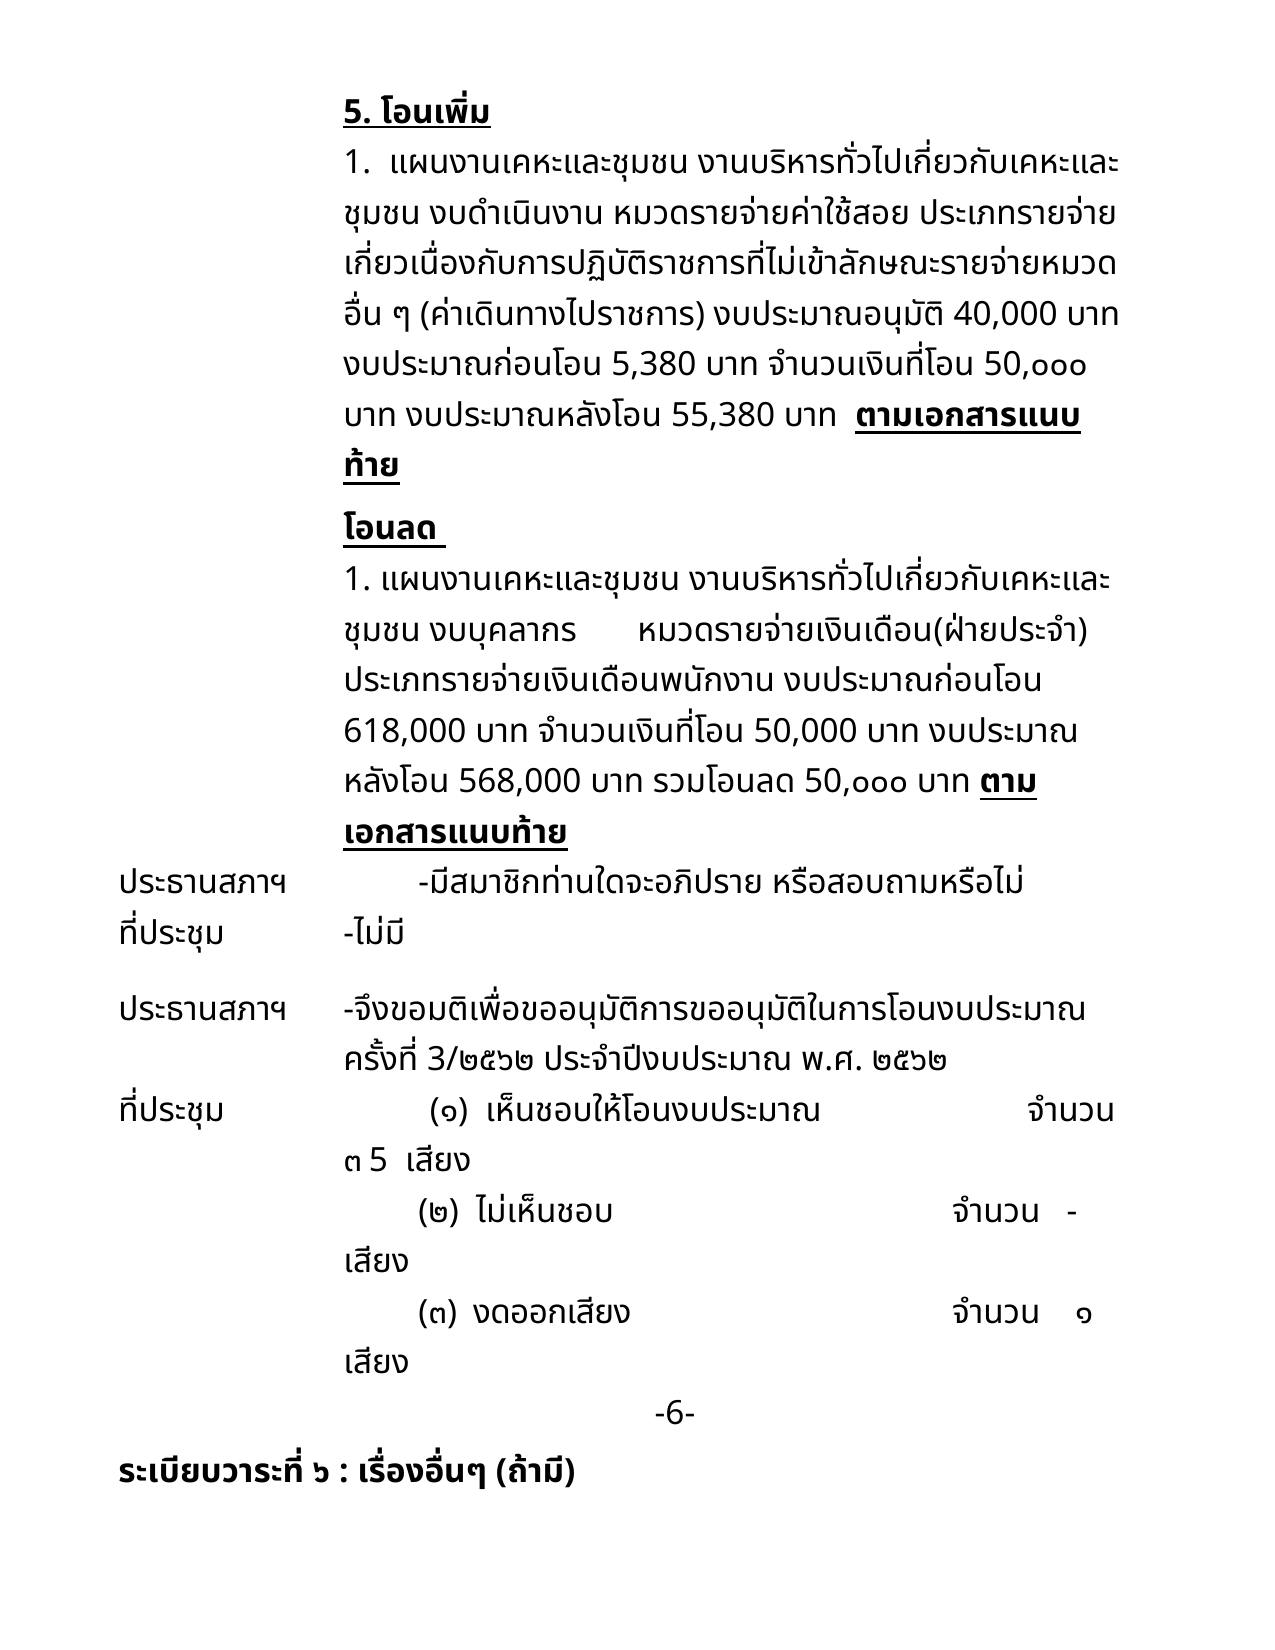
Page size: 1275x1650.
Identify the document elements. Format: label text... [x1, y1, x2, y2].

text (๓) งดออกเสียง จำนวน ๑ เสียง [118, 1288, 1125, 1389]
text 1. แผนงานเคหะและชุมชน งานบริหารทั่วไปเกี่ยวกับเคหะและชุมชน งบบุคลากร หมวดรายจ่ายเงินเดือน(ฝ่ายประจำ) ประเภทรายจ่ายเงินเดือนพนักงาน งบประมาณก่อนโอน 618,000 บาท จำนวนเงินที่โอน 50,000 บาท งบประมาณหลังโอน 568,000 บาท รวมโอนลด 50,๐๐๐ บาท ตามเอกสารแนบท้าย [343, 555, 1125, 858]
text ที่ประชุม -ไม่มี [118, 909, 1125, 959]
text ระเบียบวาระที่ ๖ : เรื่องอื่นๆ (ถ้ามี) [118, 1447, 1125, 1497]
text ประธานสภาฯ -จึงขอมติเพื่อขออนุมัติการขออนุมัติในการโอนงบประมาณ ครั้งที่ 3/๒๕๖๒ ประจำปีงบประมาณ พ.ศ. ๒๕๖๒ [118, 984, 1125, 1086]
text (๒) ไม่เห็นชอบ จำนวน - เสียง [118, 1187, 1125, 1288]
text โอนลด [343, 504, 1125, 555]
text 1. แผนงานเคหะและชุมชน งานบริหารทั่วไปเกี่ยวกับเคหะและชุมชน งบดำเนินงาน หมวดรายจ่ายค่าใช้สอย ประเภทรายจ่ายเกี่ยวเนื่องกับการปฏิบัติราชการที่ไม่เข้าลักษณะรายจ่ายหมวดอื่น ๆ (ค่าเดินทางไปราชการ) งบประมาณอนุมัติ 40,000 บาท งบประมาณก่อนโอน 5,380 บาท จำนวนเงินที่โอน 50,๐๐๐ บาท งบประมาณหลังโอน 55,380 บาท ตามเอกสารแนบท้าย [343, 138, 1125, 492]
text ประธานสภาฯ -มีสมาชิกท่านใดจะอภิปราย หรือสอบถามหรือไม่ [118, 858, 1125, 909]
text 5. โอนเพิ่ม [343, 87, 1125, 138]
text -6- [343, 1389, 1125, 1434]
text ที่ประชุม (๑) เห็นชอบให้โอนงบประมาณ จำนวน ๓5 เสียง [118, 1086, 1125, 1187]
